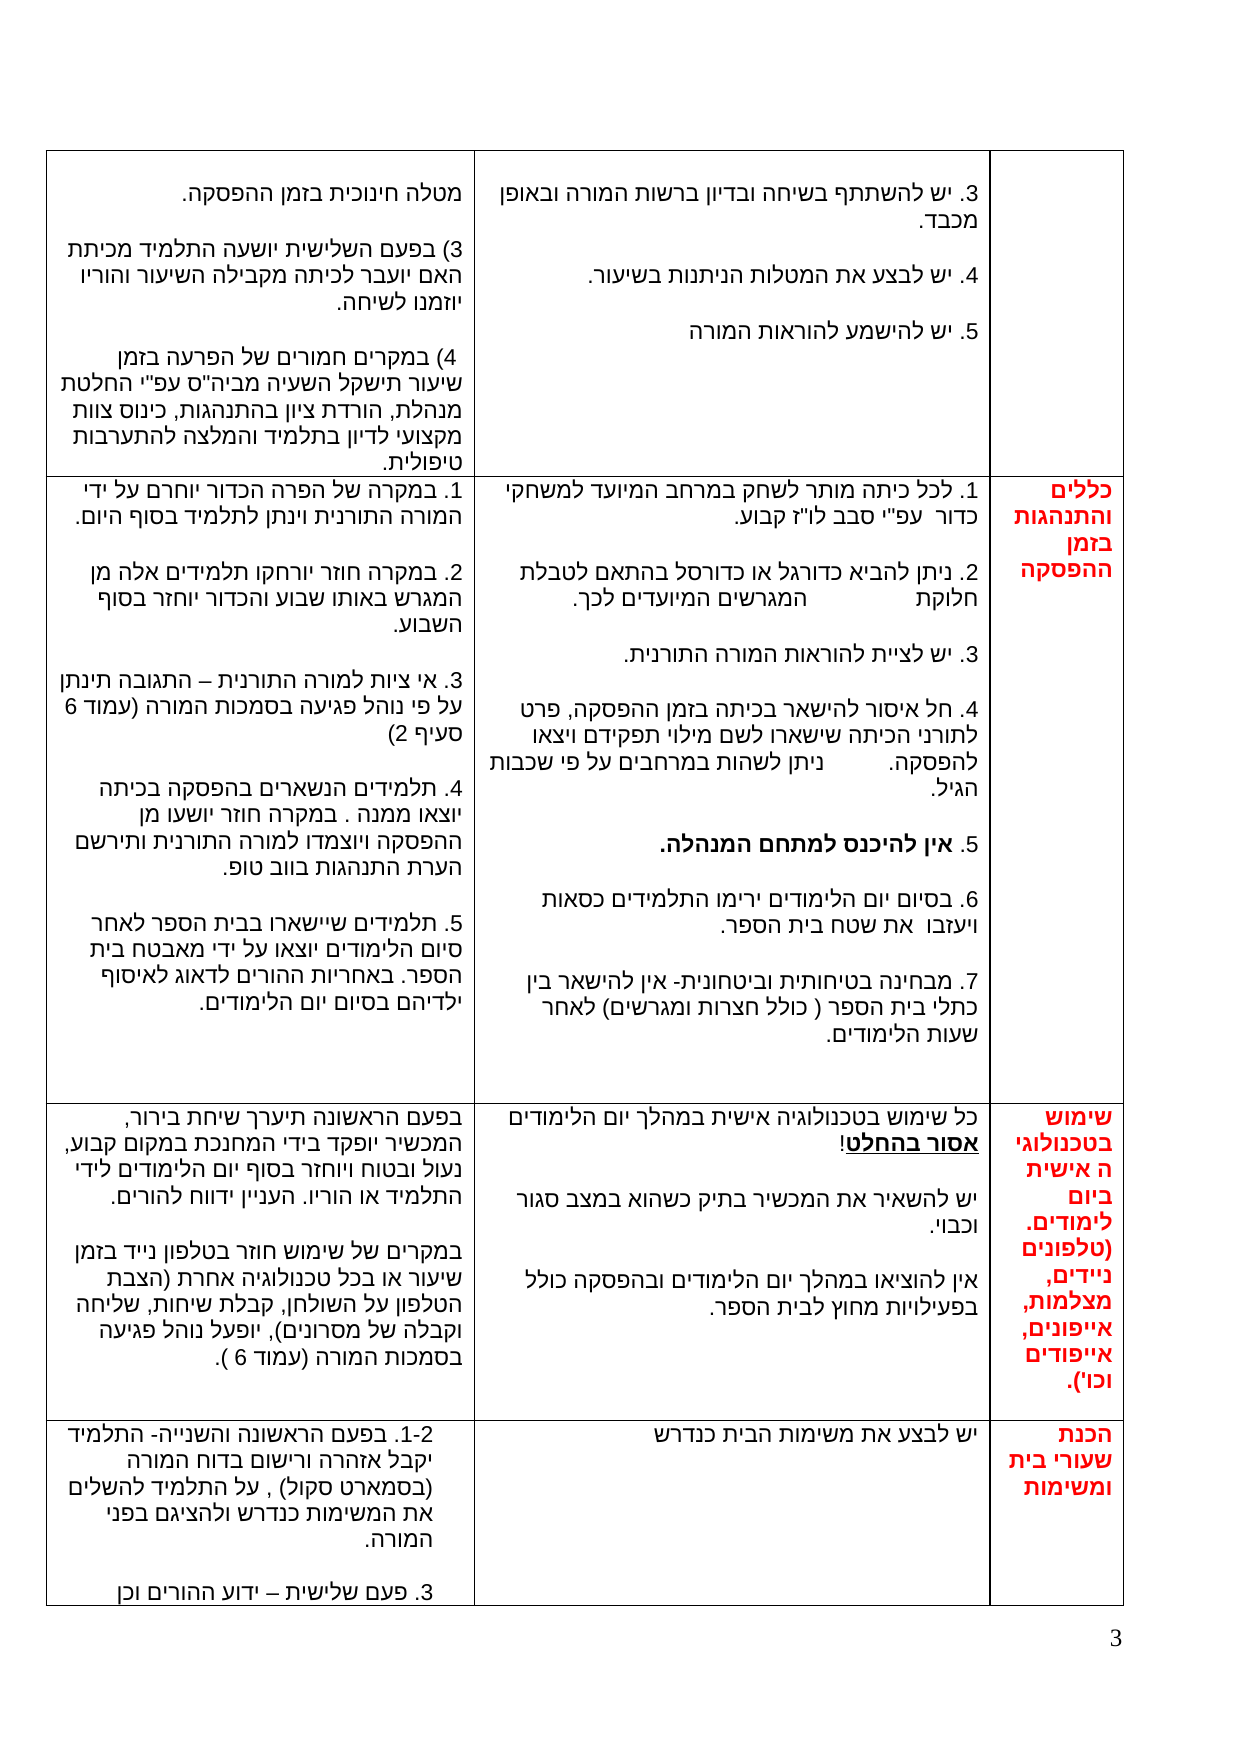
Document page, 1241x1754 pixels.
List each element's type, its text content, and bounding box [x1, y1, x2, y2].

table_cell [47, 151, 474, 476]
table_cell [475, 151, 989, 476]
table_cell 1. לכל כיתה מותר לשחק במרחב המיועד למשחקי כדור עפ"י סבב לו"ז קבוע. 2. ניתן להביא כדורגל או כדורסל בהתאם לטבלת חלוקת המגרשים המיועדים לכך. 3. יש לציית להוראות המורה התורנית. 4. חל איסור להישאר בכיתה בזמן ההפסקה, פרט לתורני הכיתה שישארו לשם מילוי תפקידם ויצאו להפסקה. ניתן לשהות במרחבים על פי שכבות הגיל. 5. אין להיכנס למתחם המנהלה. 6. בסיום יום הלימודים ירימו התלמידים כסאות ויעזבו את שטח בית הספר. 7. מבחינה בטיחותית וביטחונית- אין להישאר בין כתלי בית הספר ( כולל חצרות ומגרשים) לאחר שעות הלימודים. [475, 477, 989, 1103]
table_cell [991, 151, 1123, 476]
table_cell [475, 1421, 989, 1605]
table_cell כל שימוש בטכנולוגיה אישית במהלך יום הלימודים אסור בהחלט! יש להשאיר את המכשיר בתיק כשהוא במצב סגור וכבוי. אין להוציאו במהלך יום הלימודים ובהפסקה כולל בפעילויות מחוץ לבית הספר. [475, 1104, 989, 1420]
table_cell 1. במקרה של הפרה הכדור יוחרם על ידי המורה התורנית וינתן לתלמיד בסוף היום. 2. במקרה חוזר יורחקו תלמידים אלה מן המגרש באותו שבוע והכדור יוחזר בסוף השבוע. 3. אי ציות למורה התורנית – התגובה תינתן על פי נוהל פגיעה בסמכות המורה (עמוד 6 סעיף 2) 4. תלמידים הנשארים בהפסקה בכיתה יוצאו ממנה . במקרה חוזר יושעו מן ההפסקה ויוצמדו למורה התורנית ותירשם הערת התנהגות בווב טופ. 5. תלמידים שיישארו בבית הספר לאחר סיום הלימודים יוצאו על ידי מאבטח בית הספר. באחריות ההורים לדאוג לאיסוף ילדיהם בסיום יום הלימודים. [47, 477, 474, 1103]
table_cell שימוש בטכנולוגיה אישית ביום לימודים. (טלפונים ניידים, מצלמות, אייפונים, אייפודים וכו'). [991, 1104, 1123, 1420]
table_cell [991, 1421, 1123, 1605]
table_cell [47, 1421, 474, 1605]
table_cell כללים והתנהגות בזמן ההפסקה [991, 477, 1123, 1103]
table_cell בפעם הראשונה תיערך שיחת בירור, המכשיר יופקד בידי המחנכת במקום קבוע, נעול ובטוח ויוחזר בסוף יום הלימודים לידי התלמיד או הוריו. העניין ידווח להורים. במקרים של שימוש חוזר בטלפון נייד בזמן שיעור או בכל טכנולוגיה אחרת (הצבת הטלפון על השולחן, קבלת שיחות, שליחה וקבלה של מסרונים), יופעל נוהל פגיעה בסמכות המורה (עמוד 6 ). [47, 1104, 474, 1420]
